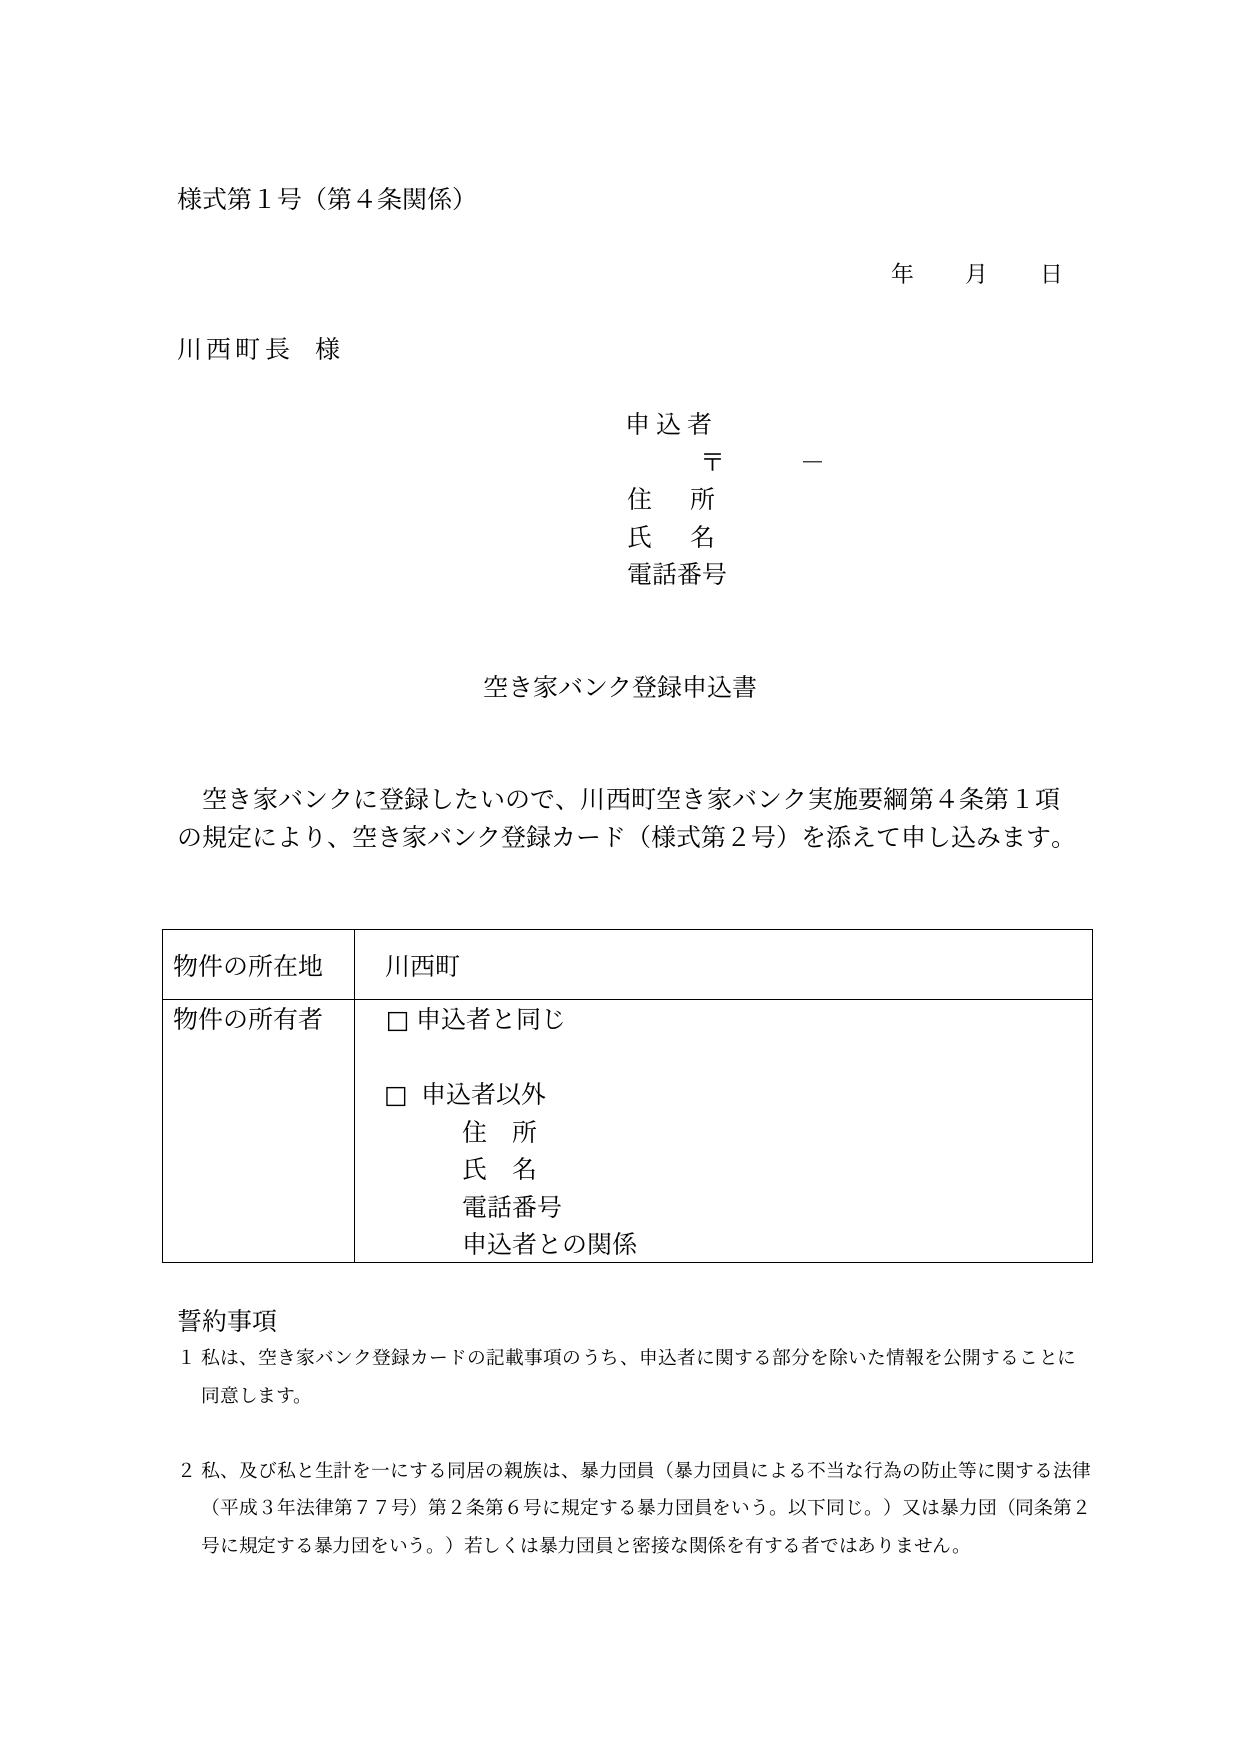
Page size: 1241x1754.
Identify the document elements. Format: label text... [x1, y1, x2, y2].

text 様式第１号（第４条関係） [177, 179, 1063, 217]
text 川西町長 様 [177, 329, 1063, 367]
text 氏 名 [440, 517, 1078, 554]
text １ 私は、空き家バンク登録カードの記載事項のうち、申込者に関する部分を除いた情報を公開することに同意します。 [177, 1338, 1078, 1413]
table_cell □ 申込者と同じ 申込者以外 住 所 氏 名 電話番号 申込者との関係 [355, 1000, 1092, 1262]
text 電話番号 [440, 554, 1078, 592]
text 申 込 者 [177, 404, 1063, 442]
table_cell 物件の所有者 [163, 1000, 354, 1262]
text 空き家バンク登録申込書 [177, 667, 1063, 704]
text 年 月 日 [177, 254, 1063, 292]
text 空き家バンクに登録したいので、川西町空き家バンク実施要綱第４条第１項の規定により、空き家バンク登録カード（様式第２号）を添えて申し込みます。 [177, 779, 1063, 854]
text 住 所 [177, 479, 1063, 517]
table_header 物件の所在地 [163, 930, 354, 998]
text ２ 私、及び私と生計を一にする同居の親族は、暴力団員（暴力団員による不当な行為の防止等に関する法律（平成３年法律第７７号）第２条第６号に規定する暴力団員をいう。以下同じ。）又は暴力団（同条第２号に規定する暴力団をいう。）若しくは暴力団員と密接な関係を有する者ではありません。 [177, 1451, 1092, 1563]
text 誓約事項 [177, 1301, 1063, 1338]
table_header 川西町 [355, 930, 1092, 998]
text 〒 － [177, 442, 1063, 479]
